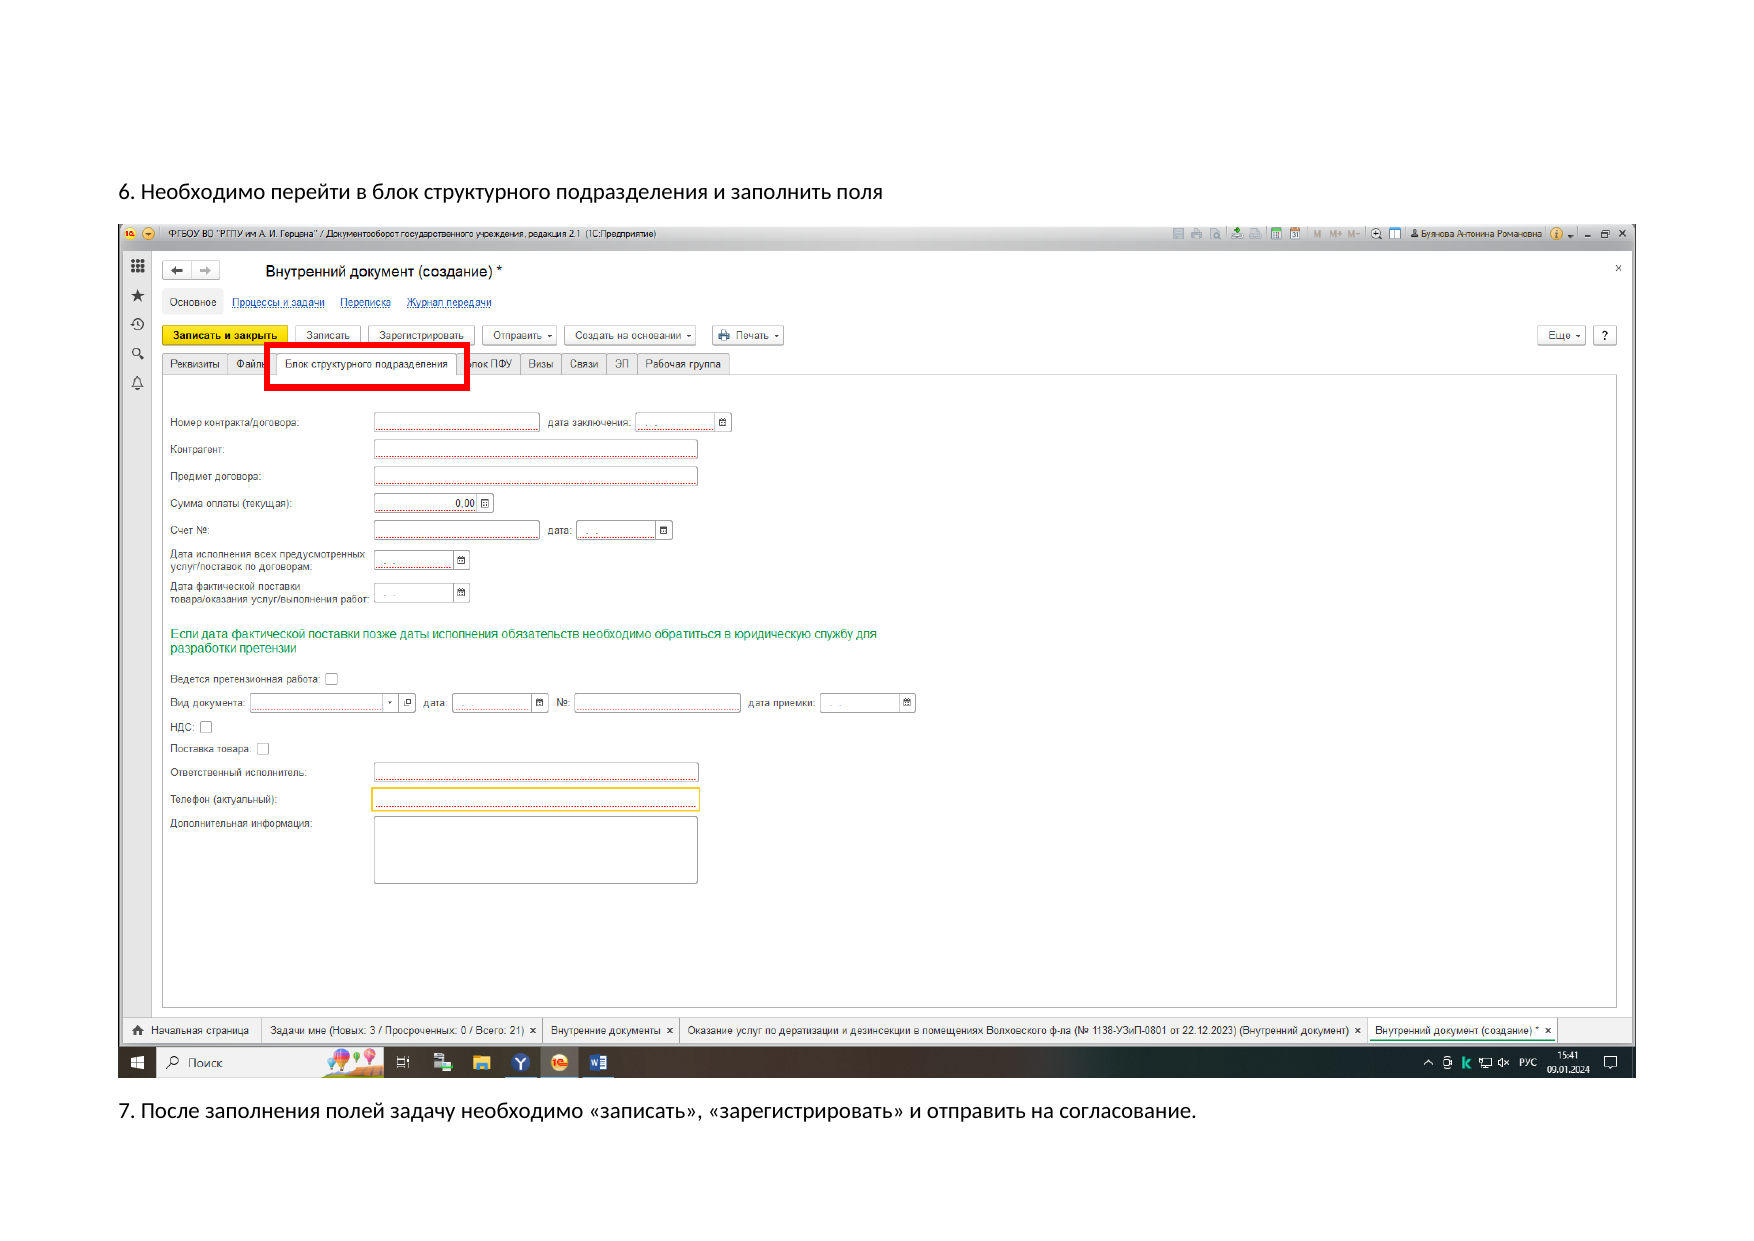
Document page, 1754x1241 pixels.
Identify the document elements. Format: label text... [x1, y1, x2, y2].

text 6. Необходимо перейти в блок структурного подразделения и заполнить поля [118, 177, 1636, 205]
picture [118, 224, 1636, 1078]
text 7. После заполнения полей задачу необходимо «записать», «зарегистрировать» и отправить на согласование. [118, 1097, 1636, 1125]
